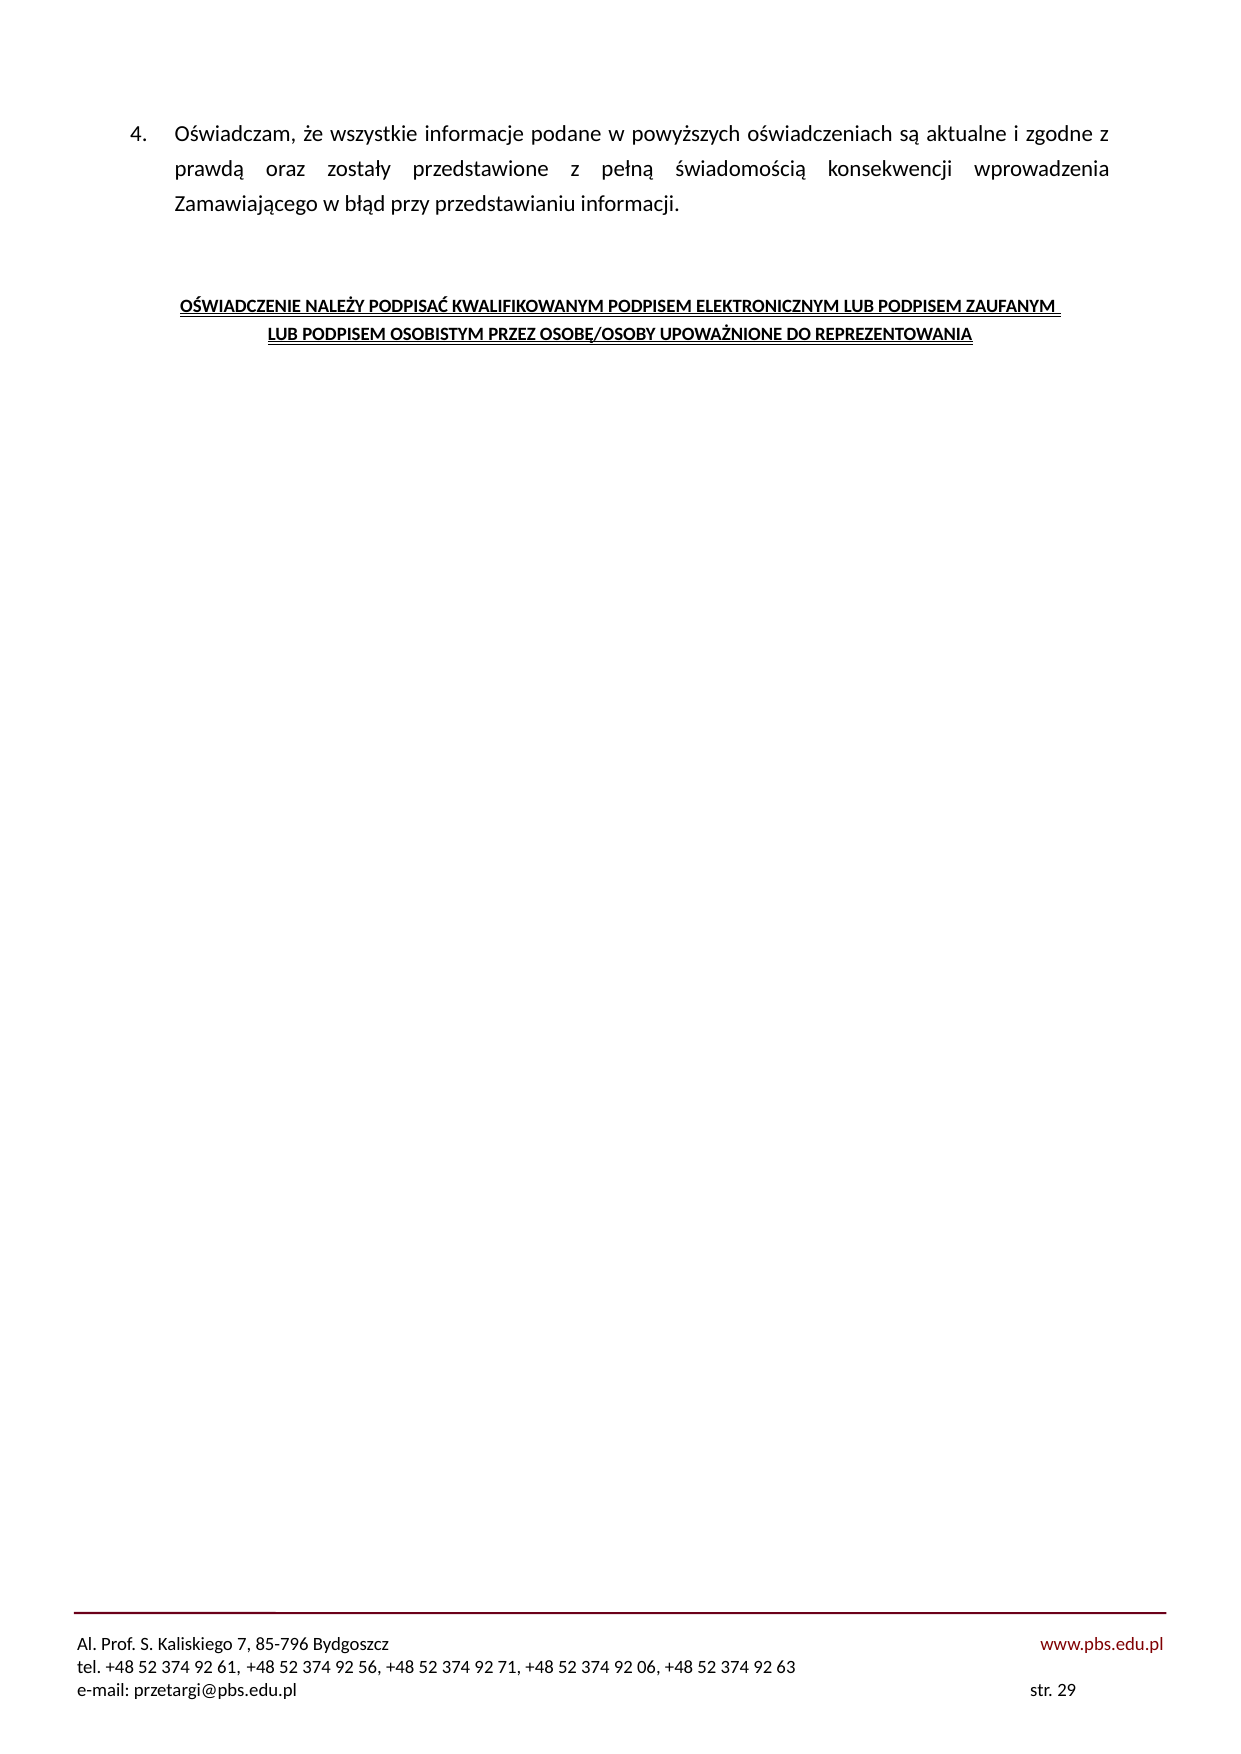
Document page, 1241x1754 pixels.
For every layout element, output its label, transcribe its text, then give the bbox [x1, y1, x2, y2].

list Oświadczam, że wszystkie informacje podane w powyższych oświadczeniach są aktualne i zgodne z prawdą oraz zostały przedstawione z pełną świadomością konsekwencji wprowadzenia Zamawiającego w błąd przy przedstawianiu informacji. [130, 119, 1110, 217]
text OŚWIADCZENIE NALEŻY PODPISAĆ KWALIFIKOWANYM PODPISEM ELEKTRONICZNYM LUB PODPISEM ZAUFANYM LUB PODPISEM OSOBISTYM PRZEZ OSOBĘ/OSOBY UPOWAŻNIONE DO REPREZENTOWANIA [130, 294, 1110, 345]
